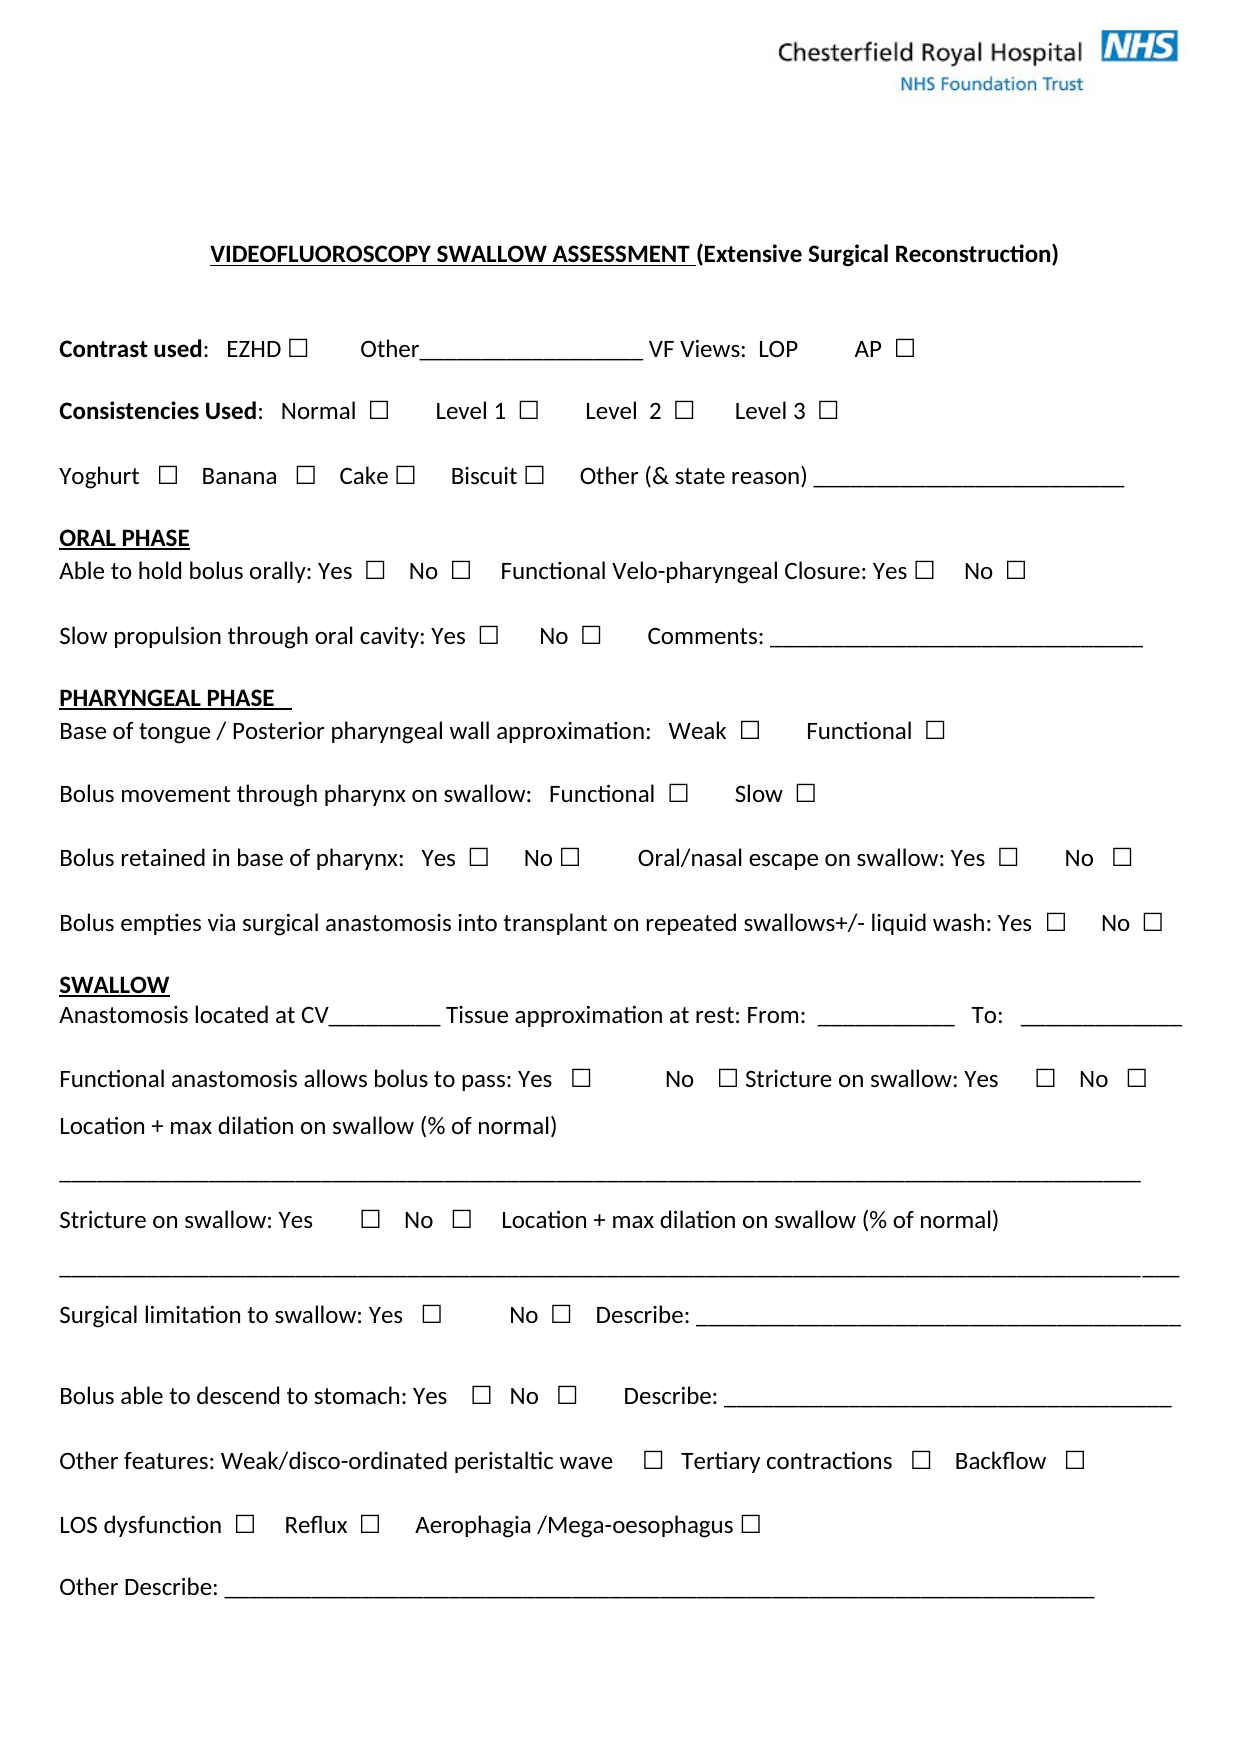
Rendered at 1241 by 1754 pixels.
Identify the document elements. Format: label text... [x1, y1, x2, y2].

text Able to hold bolus orally: Yes No Functional Velo-pharyngeal Closure: Yes No [59, 553, 1211, 587]
text Anastomosis located at CV_________ Tissue approximation at rest: From: ___________ To: _____________ [59, 999, 1211, 1030]
text Bolus able to descend to stomach: Yes No Describe: ____________________________________ [59, 1378, 1211, 1412]
text Functional anastomosis allows bolus to pass: Yes No Stricture on swallow: Yes No Location + max dilation on swallow (% of normal) _______________________________________________________________________________________ [59, 1061, 1211, 1186]
text Other features: Weak/disco-ordinated peristaltic wave Tertiary contractions Backflow [59, 1442, 1211, 1476]
text Contrast used: EZHD Other__________________ VF Views: LOP AP [59, 330, 1211, 364]
text Consistencies Used: Normal Level 1 Level 2 Level 3 [59, 393, 1211, 427]
text ORAL PHASE [59, 522, 1211, 553]
text Base of tongue / Posterior pharyngeal wall approximation: Weak Functional [59, 712, 1211, 746]
text Yoghurt Banana Cake Biscuit Other (& state reason) _________________________ [59, 458, 1211, 492]
text VIDEOFLUOROSCOPY SWALLOW ASSESSMENT (Extensive Surgical Reconstruction) [59, 239, 1211, 269]
text PHARYNGEAL PHASE [59, 682, 1211, 712]
text SWALLOW [59, 969, 1211, 999]
picture [748, 0, 1211, 123]
text Bolus retained in base of pharynx: Yes No Oral/nasal escape on swallow: Yes No [59, 840, 1211, 874]
text Surgical limitation to swallow: Yes No Describe: _______________________________________ [59, 1296, 1211, 1330]
text Bolus movement through pharynx on swallow: Functional Slow [59, 775, 1211, 809]
text LOS dysfunction Reflux Aerophagia /Mega-oesophagus [59, 1507, 1211, 1541]
text Bolus empties via surgical anastomosis into transplant on repeated swallows+/- liquid wash: Yes No [59, 904, 1211, 938]
text Other Describe: ______________________________________________________________________ [59, 1572, 1211, 1602]
text Slow propulsion through oral cavity: Yes No Comments: ______________________________ [59, 617, 1211, 651]
text Stricture on swallow: Yes No Location + max dilation on swallow (% of normal) __________________________________________________________________________________________ [59, 1201, 1211, 1281]
